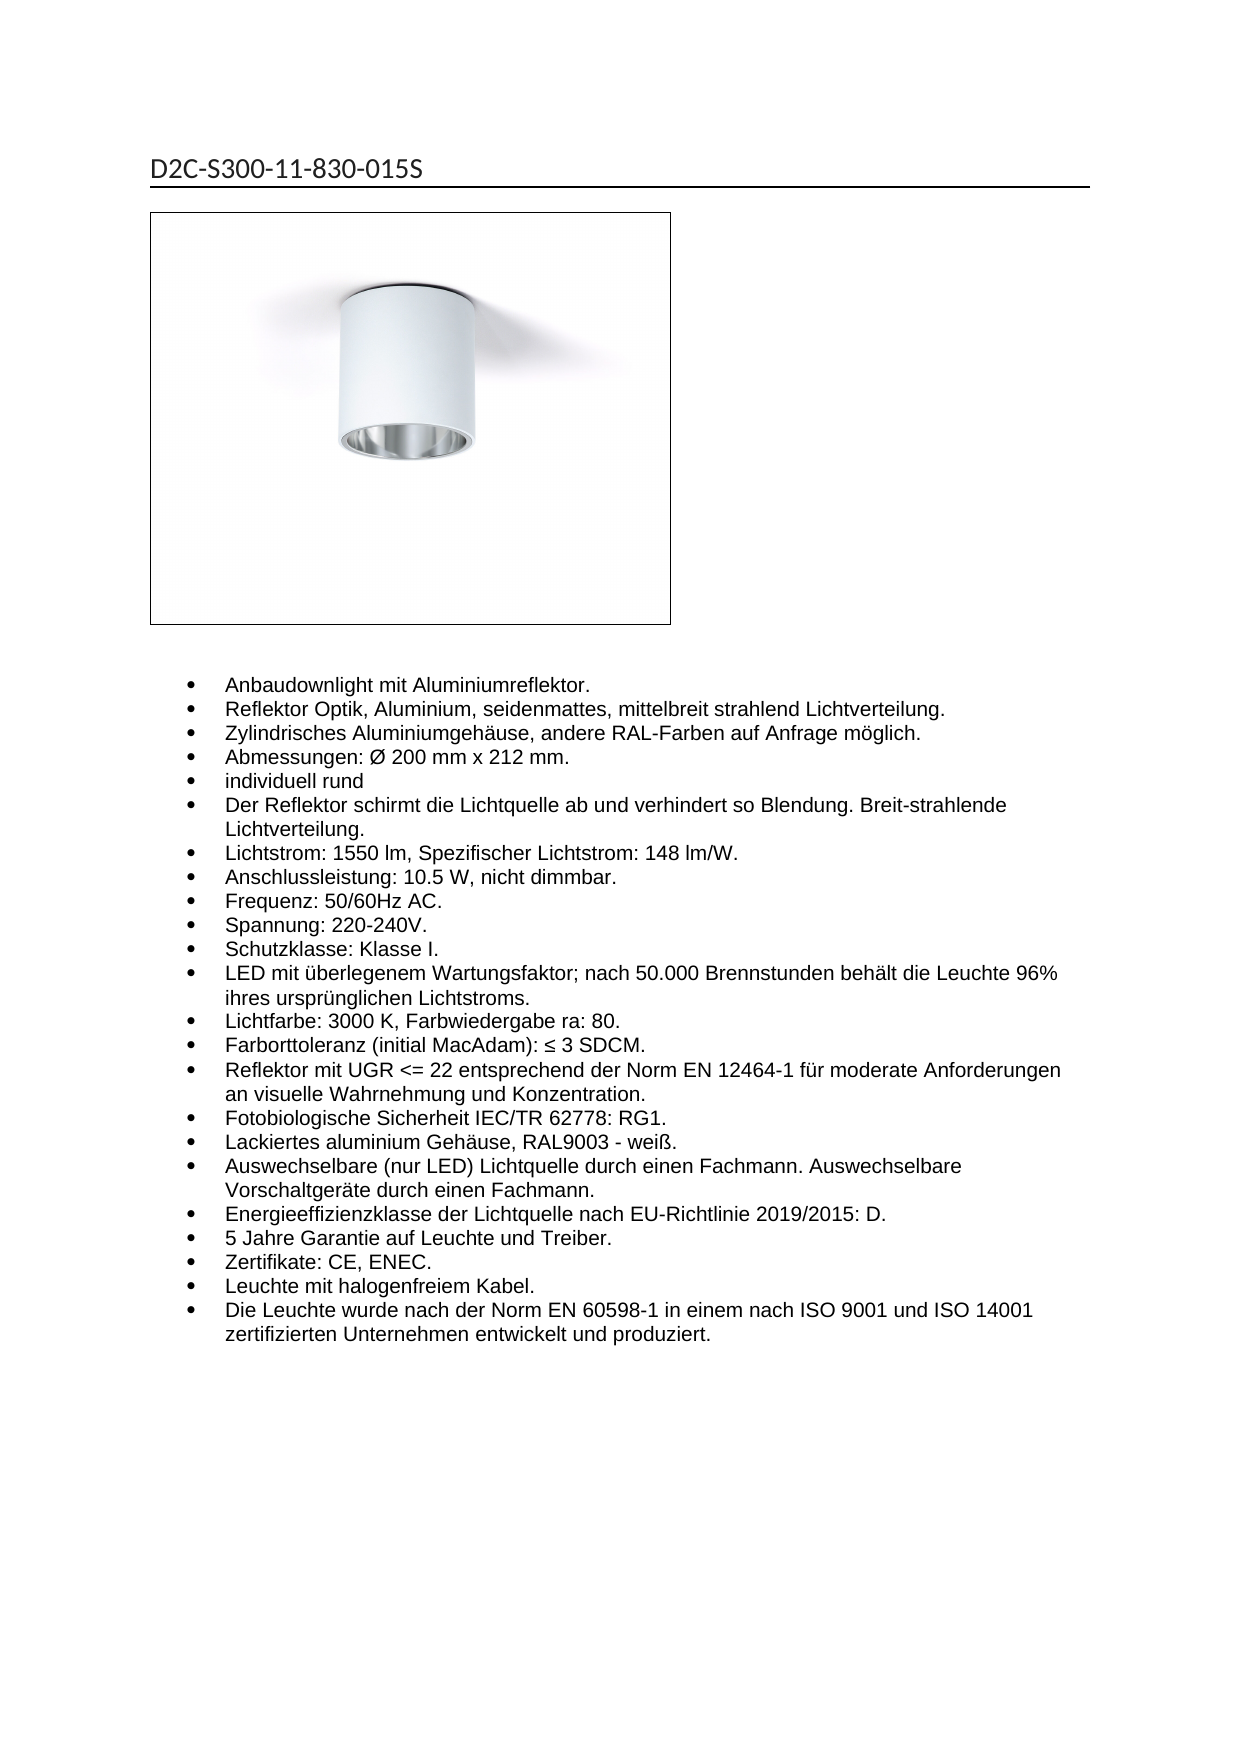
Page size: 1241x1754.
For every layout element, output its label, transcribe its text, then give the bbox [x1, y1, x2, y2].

list Lichtfarbe: 3000 K, Farbwiedergabe ra: 80. [187, 1009, 1090, 1033]
list Der Reflektor schirmt die Lichtquelle ab und verhindert so Blendung. Breit-strahlende Lichtverteilung. [187, 793, 1090, 841]
picture [151, 213, 670, 624]
list Reflektor Optik, Aluminium, seidenmattes, mittelbreit strahlend Lichtverteilung. [187, 697, 1090, 721]
list LED mit überlegenem Wartungsfaktor; nach 50.000 Brennstunden behält die Leuchte 96% ihres ursprünglichen Lichtstroms. [187, 961, 1090, 1009]
list Anbaudownlight mit Aluminiumreflektor. [187, 673, 1090, 697]
list Frequenz: 50/60Hz AC. [187, 889, 1090, 913]
list Lichtstrom: 1550 lm, Spezifischer Lichtstrom: 148 lm/W. [187, 841, 1090, 865]
list Reflektor mit UGR <= 22 entsprechend der Norm EN 12464-1 für moderate Anforderungen an visuelle Wahrnehmung und Konzentration. [187, 1057, 1090, 1105]
list Auswechselbare (nur LED) Lichtquelle durch einen Fachmann. Auswechselbare Vorschaltgeräte durch einen Fachmann. [187, 1153, 1090, 1202]
text D2C-S300-11-830-015S [150, 150, 1090, 186]
list Abmessungen: Ø 200 mm x 212 mm. [187, 745, 1090, 769]
list Farborttoleranz (initial MacAdam): ≤ 3 SDCM. [187, 1033, 1090, 1057]
list individuell rund [187, 769, 1090, 793]
list Zertifikate: CE, ENEC. [187, 1250, 1090, 1274]
list Fotobiologische Sicherheit IEC/TR 62778: RG1. [187, 1105, 1090, 1129]
list Leuchte mit halogenfreiem Kabel. [187, 1274, 1090, 1298]
list 5 Jahre Garantie auf Leuchte und Treiber. [187, 1226, 1090, 1250]
list Die Leuchte wurde nach der Norm EN 60598-1 in einem nach ISO 9001 und ISO 14001 zertifizierten Unternehmen entwickelt und produziert. [187, 1298, 1090, 1346]
list Lackiertes aluminium Gehäuse, RAL9003 - weiß. [187, 1129, 1090, 1153]
list Spannung: 220-240V. [187, 913, 1090, 937]
list Schutzklasse: Klasse I. [187, 937, 1090, 961]
list Anschlussleistung: 10.5 W, nicht dimmbar. [187, 865, 1090, 889]
list Zylindrisches Aluminiumgehäuse, andere RAL-Farben auf Anfrage möglich. [187, 721, 1090, 745]
list Energieeffizienzklasse der Lichtquelle nach EU-Richtlinie 2019/2015: D. [187, 1202, 1090, 1226]
